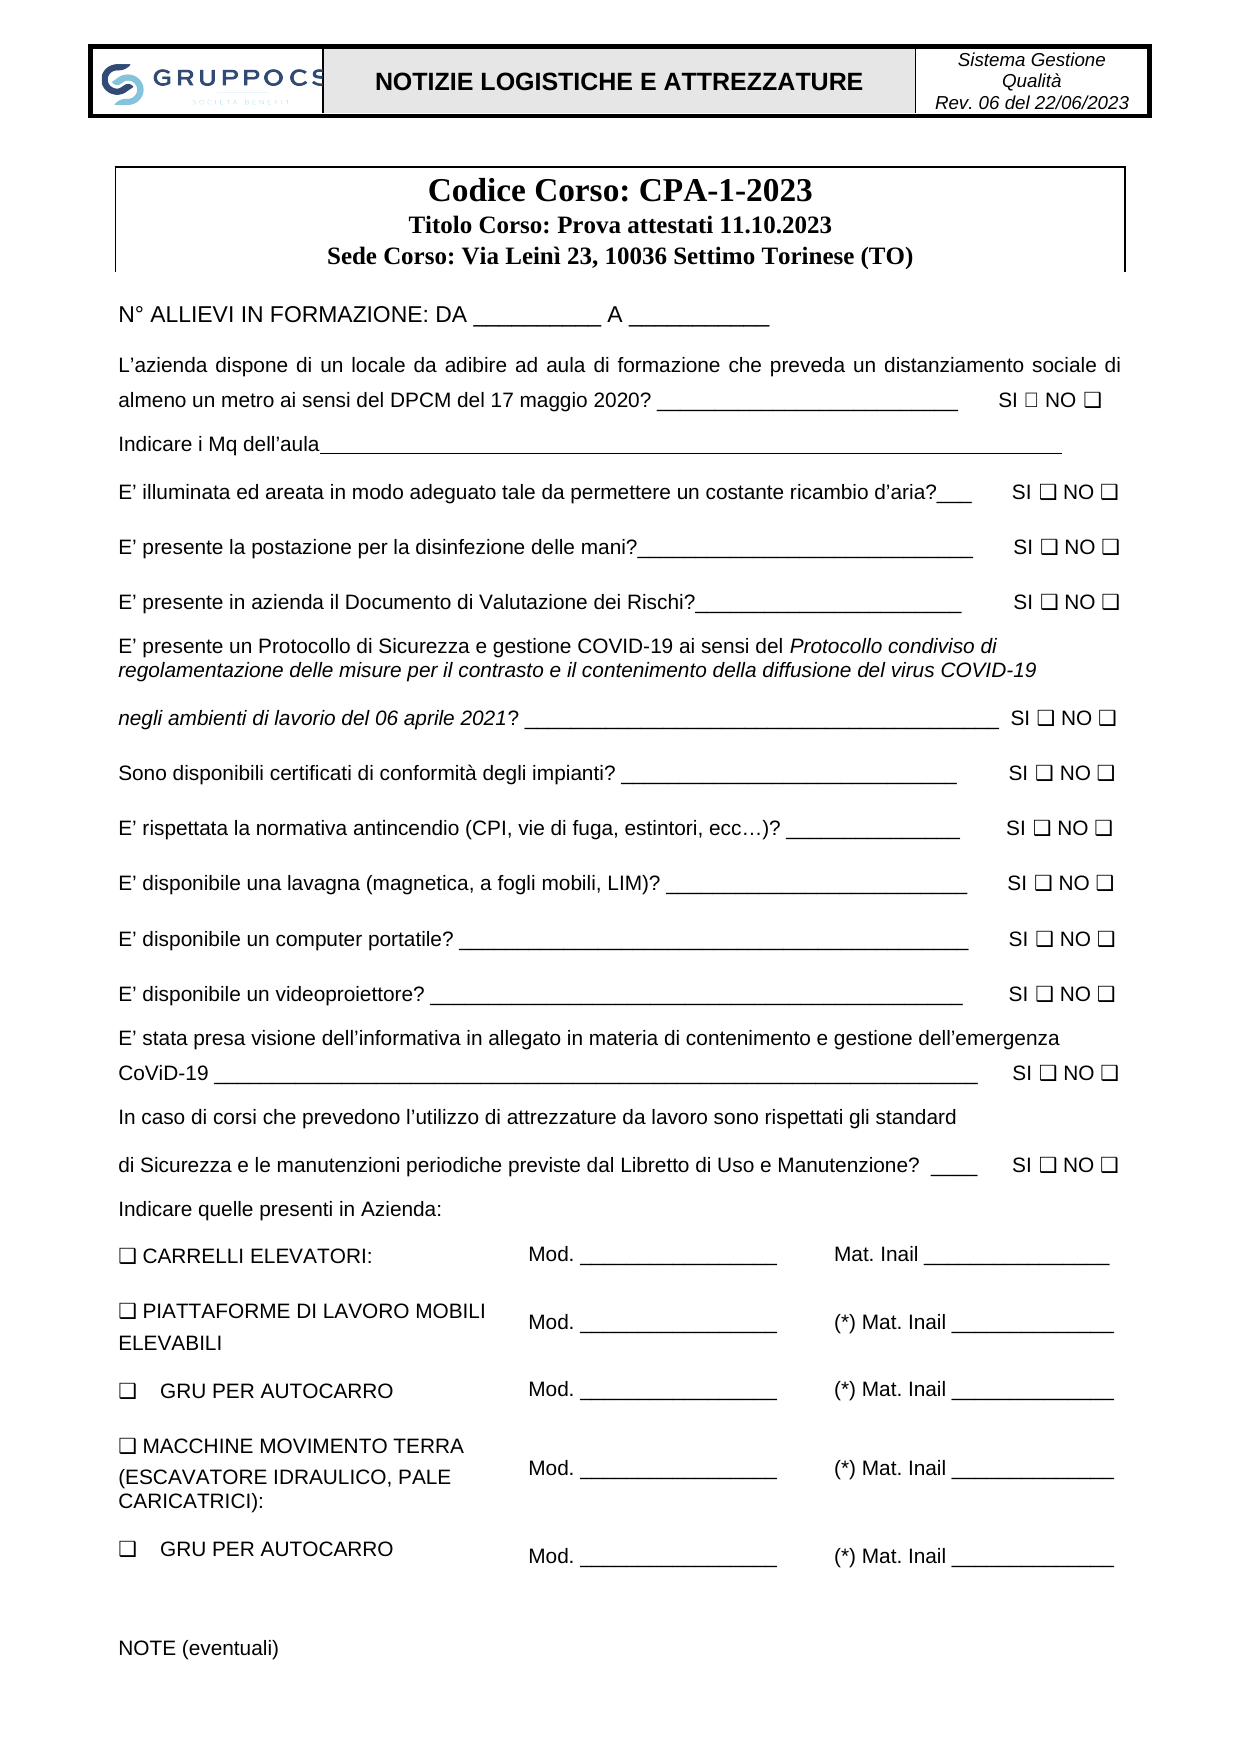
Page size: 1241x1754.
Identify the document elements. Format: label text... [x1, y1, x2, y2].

text Sede Corso: Via Leinì 23, 10036 Settimo Torinese (TO) [116, 241, 1124, 272]
table_cell ❑ GRU PER AUTOCARRO [107, 1513, 517, 1623]
text E’ disponibile un videoproiettore? ______________________________________________ SI ❑ NO ❑ [118, 970, 1122, 1013]
table_header Mat. Inail ________________ [823, 1220, 1128, 1276]
text E’ illuminata ed areata in modo adeguato tale da permettere un costante ricambio d’aria?___ SI ❑ NO ❑ [118, 468, 1122, 511]
text In caso di corsi che prevedono l’utilizzo di attrezzature da lavoro sono rispettati gli standard [118, 1105, 1122, 1129]
text NOTE (eventuali) [118, 1636, 1122, 1660]
table_cell (*) Mat. Inail ______________ [823, 1410, 1128, 1513]
table_cell ❑ MACCHINE MOVIMENTO TERRA (ESCAVATORE IDRAULICO, PALE CARICATRICI): [107, 1410, 517, 1513]
text Codice Corso: CPA-1-2023 [116, 168, 1124, 210]
picture [101, 64, 323, 106]
text N° ALLIEVI IN FORMAZIONE: DA __________ A ___________ [118, 301, 1122, 327]
text L’azienda dispone di un locale da adibire ad aula di formazione che preveda un distanziamento sociale di almeno un metro ai sensi del DPCM del 17 maggio 2020? __________________________ SI  NO ❑ [118, 353, 1122, 419]
table_header Mod. _________________ [517, 1220, 823, 1276]
table_cell Mod. _________________ [517, 1276, 823, 1355]
text E’ disponibile una lavagna (magnetica, a fogli mobili, LIM)? __________________________ SI ❑ NO ❑ [118, 860, 1122, 903]
table_cell ❑ PIATTAFORME DI LAVORO MOBILI ELEVABILI [107, 1276, 517, 1355]
text E’ presente in azienda il Documento di Valutazione dei Rischi?_______________________ SI ❑ NO ❑ [118, 579, 1122, 621]
text E’ rispettata la normativa antincendio (CPI, vie di fuga, estintori, ecc…)? _______________ SI ❑ NO ❑ [118, 805, 1122, 847]
text di Sicurezza e le manutenzioni periodiche previste dal Libretto di Uso e Manutenzione? ____ SI ❑ NO ❑ [118, 1141, 1122, 1184]
table_cell Mod. _________________ [517, 1410, 823, 1513]
table_cell Mod. _________________ [517, 1513, 823, 1623]
text Indicare quelle presenti in Azienda: [118, 1196, 1122, 1220]
text E’ presente un Protocollo di Sicurezza e gestione COVID-19 ai sensi del Protocollo condiviso di regolamentazione delle misure per il contrasto e il contenimento della diffusione del virus COVID-19 [118, 634, 1122, 682]
text Sono disponibili certificati di conformità degli impianti? _____________________________ SI ❑ NO ❑ [118, 749, 1122, 792]
text E’ disponibile un computer portatile? ____________________________________________ SI ❑ NO ❑ [118, 915, 1122, 958]
text negli ambienti di lavorio del 06 aprile 2021? _________________________________________ SI ❑ NO ❑ [118, 694, 1122, 737]
text Titolo Corso: Prova attestati 11.10.2023 [116, 210, 1124, 241]
text Indicare i Mq dell’aula [118, 432, 1122, 456]
table_cell (*) Mat. Inail ______________ [823, 1355, 1128, 1410]
table_cell Mod. _________________ [517, 1355, 823, 1410]
table_cell ❑ GRU PER AUTOCARRO [107, 1355, 517, 1410]
text E’ presente la postazione per la disinfezione delle mani?_____________________________ SI ❑ NO ❑ [118, 523, 1122, 566]
text E’ stata presa visione dell’informativa in allegato in materia di contenimento e gestione dell’emergenza CoViD-19 __________________________________________________________________ SI ❑ NO ❑ [118, 1026, 1122, 1092]
table_header ❑ CARRELLI ELEVATORI: [107, 1220, 517, 1276]
table_cell (*) Mat. Inail ______________ [823, 1513, 1128, 1623]
table_cell (*) Mat. Inail ______________ [823, 1276, 1128, 1355]
